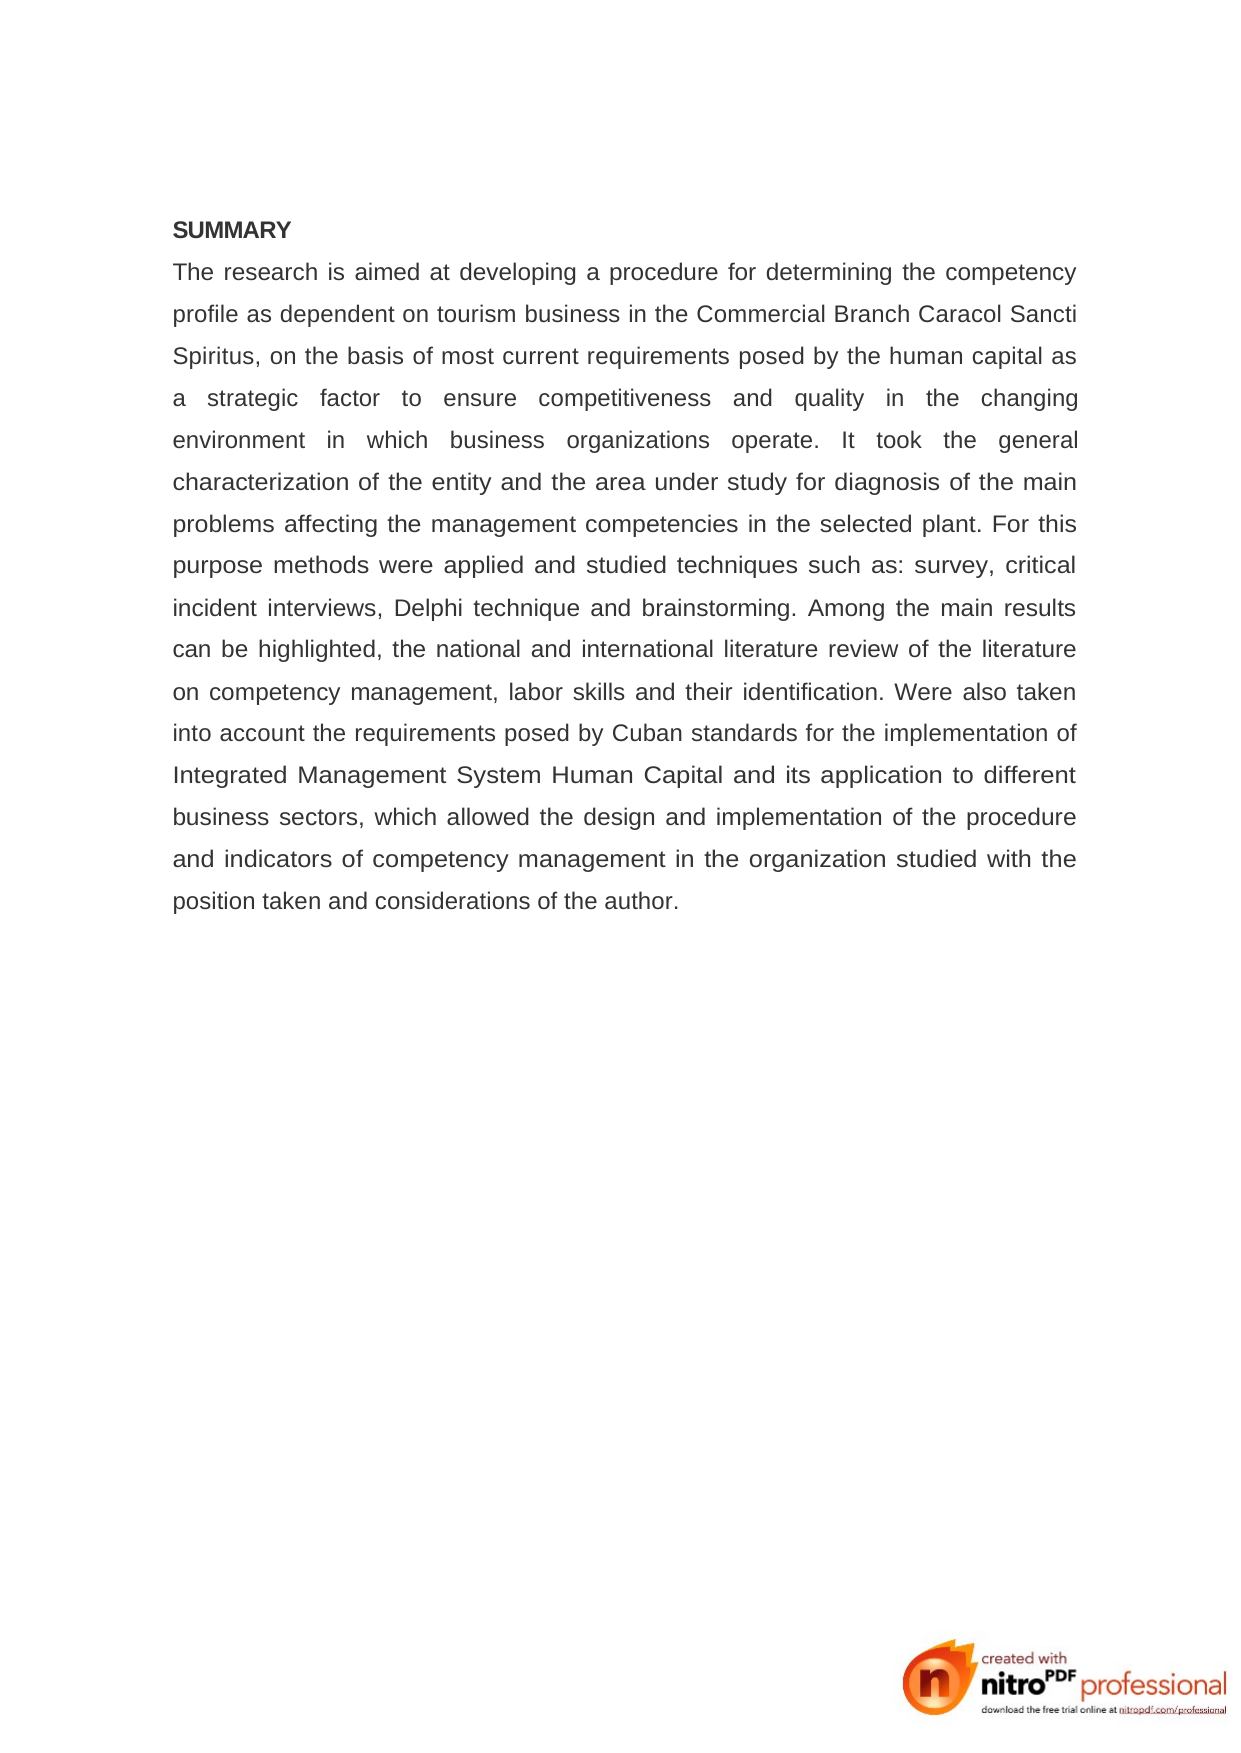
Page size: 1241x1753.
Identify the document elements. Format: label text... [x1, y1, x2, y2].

text SUMMARY [172, 217, 1090, 244]
picture [892, 1630, 1238, 1725]
text The research is aimed at developing a procedure for determining the competency profile as dependent on tourism business in the Commercial Branch Caracol Sancti Spiritus, on the basis of most current requirements posed by the human capital as a strategic factor to ensure competitiveness and quality in the changing environment in which business organizations operate. It took the general characterization of the entity and the area under study for diagnosis of the main problems affecting the management competencies in the selected plant. For this purpose methods were applied and studied techniques such as: survey, critical incident interviews, Delphi technique and brainstorming. Among the main results can be highlighted, the national and international literature review of the literature on competency management, labor skills and their identification. Were also taken into account the requirements posed by Cuban standards for the implementation of Integrated Management System Human Capital and its application to different business sectors, which allowed the design and implementation of the procedure and indicators of competency management in the organization studied with the position taken and considerations of the author. [172, 247, 1088, 918]
